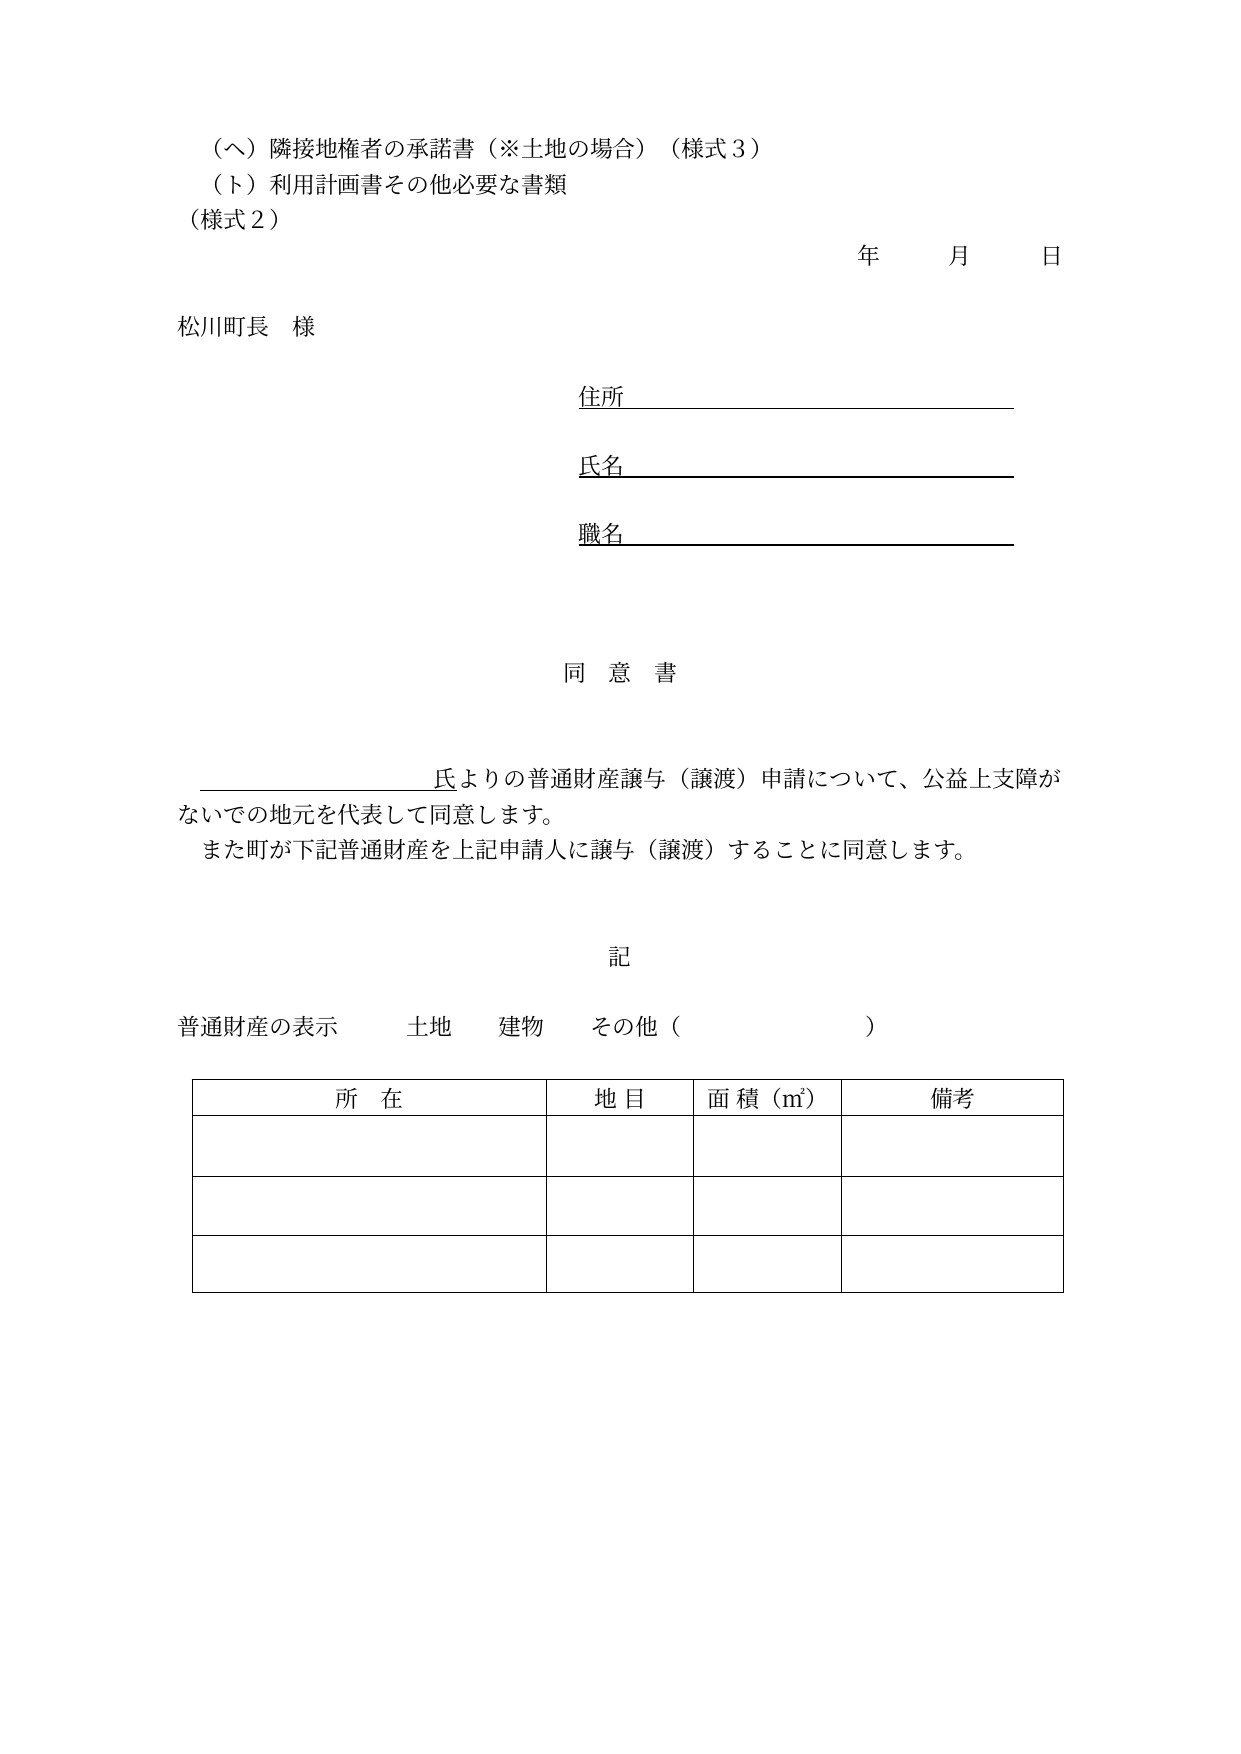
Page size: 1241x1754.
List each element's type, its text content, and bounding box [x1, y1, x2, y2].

text 氏よりの普通財産譲与（譲渡）申請について、公益上支障がないでの地元を代表して同意します。 [177, 760, 1063, 831]
subtitle 記 [177, 937, 1063, 973]
table_header 所 在 [193, 1080, 546, 1115]
table_cell [193, 1236, 546, 1292]
table_cell [547, 1177, 693, 1234]
text 同 意 書 [177, 654, 1063, 689]
text （様式２） [177, 201, 971, 236]
table_cell [193, 1116, 546, 1176]
text また町が下記普通財産を上記申請人に譲与（譲渡）することに同意します。 [177, 831, 1063, 866]
table_cell [842, 1116, 1063, 1176]
text 年 月 日 [177, 236, 1063, 272]
table_header 備考 [842, 1080, 1063, 1115]
table_cell [842, 1236, 1063, 1292]
text 氏名 [578, 446, 1063, 482]
table_cell [694, 1177, 841, 1234]
table_header 面 積（㎡） [694, 1080, 841, 1115]
table_cell [547, 1236, 693, 1292]
text （ヘ）隣接地権者の承諾書（※土地の場合）（様式３） [177, 130, 1063, 166]
text （ト）利用計画書その他必要な書類 [177, 166, 1063, 201]
text 住所 [578, 378, 1063, 413]
table_cell [193, 1177, 546, 1234]
table_cell [694, 1116, 841, 1176]
text 普通財産の表示 土地 建物 その他（ ） [177, 1008, 1063, 1043]
table_cell [842, 1177, 1063, 1234]
text 職名 [578, 515, 1063, 550]
table_cell [547, 1116, 693, 1176]
table_cell [694, 1236, 841, 1292]
table_header 地 目 [547, 1080, 693, 1115]
text 松川町長 様 [177, 307, 1063, 343]
